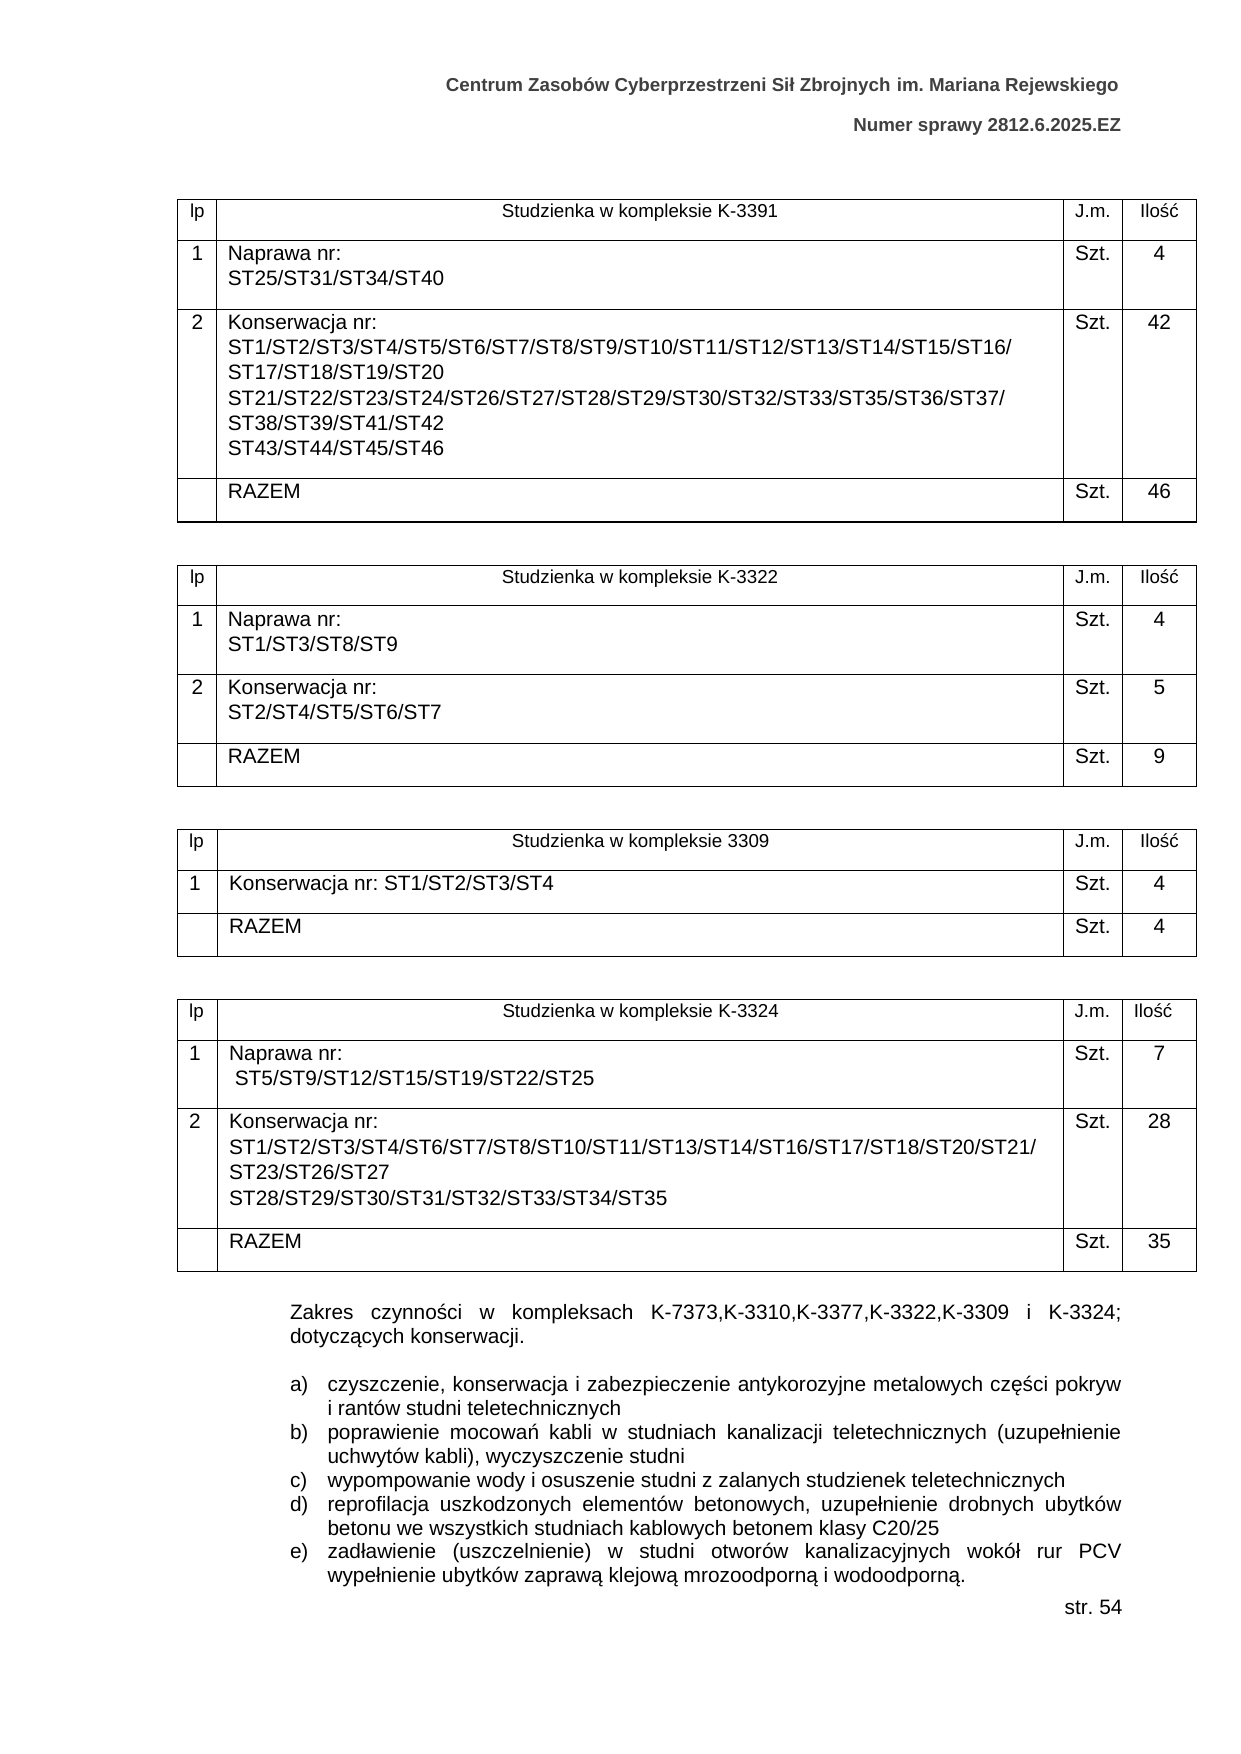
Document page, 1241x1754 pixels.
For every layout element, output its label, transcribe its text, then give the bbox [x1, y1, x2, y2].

table_cell 1 [178, 241, 216, 308]
list zadławienie (uszczelnienie) w studni otworów kanalizacyjnych wokół rur PCV wypełnienie ubytków zaprawą klejową mrozoodporną i wodoodporną. [290, 1539, 1122, 1587]
table_cell Konserwacja nr: ST1/ST2/ST3/ST4/ST5/ST6/ST7/ST8/ST9/ST10/ST11/ST12/ST13/ST14/ST15/ST16/ST17/ST18/ST19/ST20 ST21/ST22/ST23/ST24/ST26/ST27/ST28/ST29/ST30/ST32/ST33/ST35/ST36/ST37/ST38/ST39/ST41/ST42 ST43/ST44/ST45/ST46 [217, 310, 1063, 478]
table_cell Szt. [1064, 871, 1122, 913]
table_cell RAZEM [218, 1229, 1063, 1271]
table_cell 2 [178, 675, 216, 742]
table_cell [178, 479, 216, 521]
table_cell 7 [1123, 1041, 1196, 1108]
table_header lp [178, 830, 217, 869]
table_header J.m. [1064, 830, 1122, 869]
table_cell [178, 744, 216, 786]
table_cell 46 [1123, 479, 1196, 521]
table_header lp [178, 566, 216, 605]
table_cell Szt. [1064, 744, 1122, 786]
table_cell Szt. [1064, 310, 1122, 478]
table_cell RAZEM [218, 914, 1063, 956]
list Zakres czynności w kompleksach K-7373,K-3310,K-3377,K-3322,K-3309 i K-3324; dotyczących konserwacji. [290, 1300, 1122, 1348]
table_cell 1 [178, 1041, 217, 1108]
table_cell Naprawa nr: ST5/ST9/ST12/ST15/ST19/ST22/ST25 [218, 1041, 1063, 1108]
table_cell Szt. [1064, 1041, 1122, 1108]
table_cell 4 [1123, 606, 1196, 674]
table_header Ilość [1123, 830, 1196, 869]
table_header lp [178, 200, 216, 240]
table_cell Szt. [1064, 1109, 1122, 1227]
table_cell Szt. [1064, 241, 1122, 308]
table_cell 4 [1123, 241, 1196, 308]
table_cell Szt. [1064, 479, 1122, 521]
table_header J.m. [1064, 566, 1122, 605]
table_cell 1 [178, 871, 217, 913]
table_header lp [178, 1000, 217, 1040]
table_cell Naprawa nr: ST1/ST3/ST8/ST9 [217, 606, 1063, 674]
list reprofilacja uszkodzonych elementów betonowych, uzupełnienie drobnych ubytków betonu we wszystkich studniach kablowych betonem klasy C20/25 [290, 1491, 1122, 1539]
table_header Ilość [1123, 566, 1196, 605]
table_cell Szt. [1064, 675, 1122, 742]
table_header J.m. [1064, 200, 1122, 240]
table_cell 9 [1123, 744, 1196, 786]
table_cell [178, 1229, 217, 1271]
list czyszczenie, konserwacja i zabezpieczenie antykorozyjne metalowych części pokryw i rantów studni teletechnicznych [290, 1372, 1122, 1419]
table_header Studzienka w kompleksie 3309 [218, 830, 1063, 869]
table_header Studzienka w kompleksie K-3391 [217, 200, 1063, 240]
table_cell 5 [1123, 675, 1196, 742]
table_cell RAZEM [217, 479, 1063, 521]
table_cell Konserwacja nr: ST1/ST2/ST3/ST4/ST6/ST7/ST8/ST10/ST11/ST13/ST14/ST16/ST17/ST18/ST20/ST21/ST23/ST26/ST27 ST28/ST29/ST30/ST31/ST32/ST33/ST34/ST35 [218, 1109, 1063, 1227]
table_header J.m. [1064, 1000, 1122, 1040]
table_cell RAZEM [217, 744, 1063, 786]
table_cell Konserwacja nr: ST2/ST4/ST5/ST6/ST7 [217, 675, 1063, 742]
table_header Ilość [1123, 1000, 1196, 1040]
table_cell 2 [178, 310, 216, 478]
table_cell Szt. [1064, 606, 1122, 674]
table_cell Szt. [1064, 914, 1122, 956]
table_cell 2 [178, 1109, 217, 1227]
table_cell Szt. [1064, 1229, 1122, 1271]
table_cell [178, 914, 217, 956]
list poprawienie mocowań kabli w studniach kanalizacji teletechnicznych (uzupełnienie uchwytów kabli), wyczyszczenie studni [290, 1419, 1122, 1467]
table_cell 4 [1123, 871, 1196, 913]
table_cell Konserwacja nr: ST1/ST2/ST3/ST4 [218, 871, 1063, 913]
table_header Studzienka w kompleksie K-3324 [218, 1000, 1063, 1040]
table_cell Naprawa nr: ST25/ST31/ST34/ST40 [217, 241, 1063, 308]
list wypompowanie wody i osuszenie studni z zalanych studzienek teletechnicznych [290, 1467, 1122, 1491]
table_cell 28 [1123, 1109, 1196, 1227]
table_cell 4 [1123, 914, 1196, 956]
table_header Studzienka w kompleksie K-3322 [217, 566, 1063, 605]
table_cell 1 [178, 606, 216, 674]
table_cell 35 [1123, 1229, 1196, 1271]
table_header Ilość [1123, 200, 1196, 240]
table_cell 42 [1123, 310, 1196, 478]
